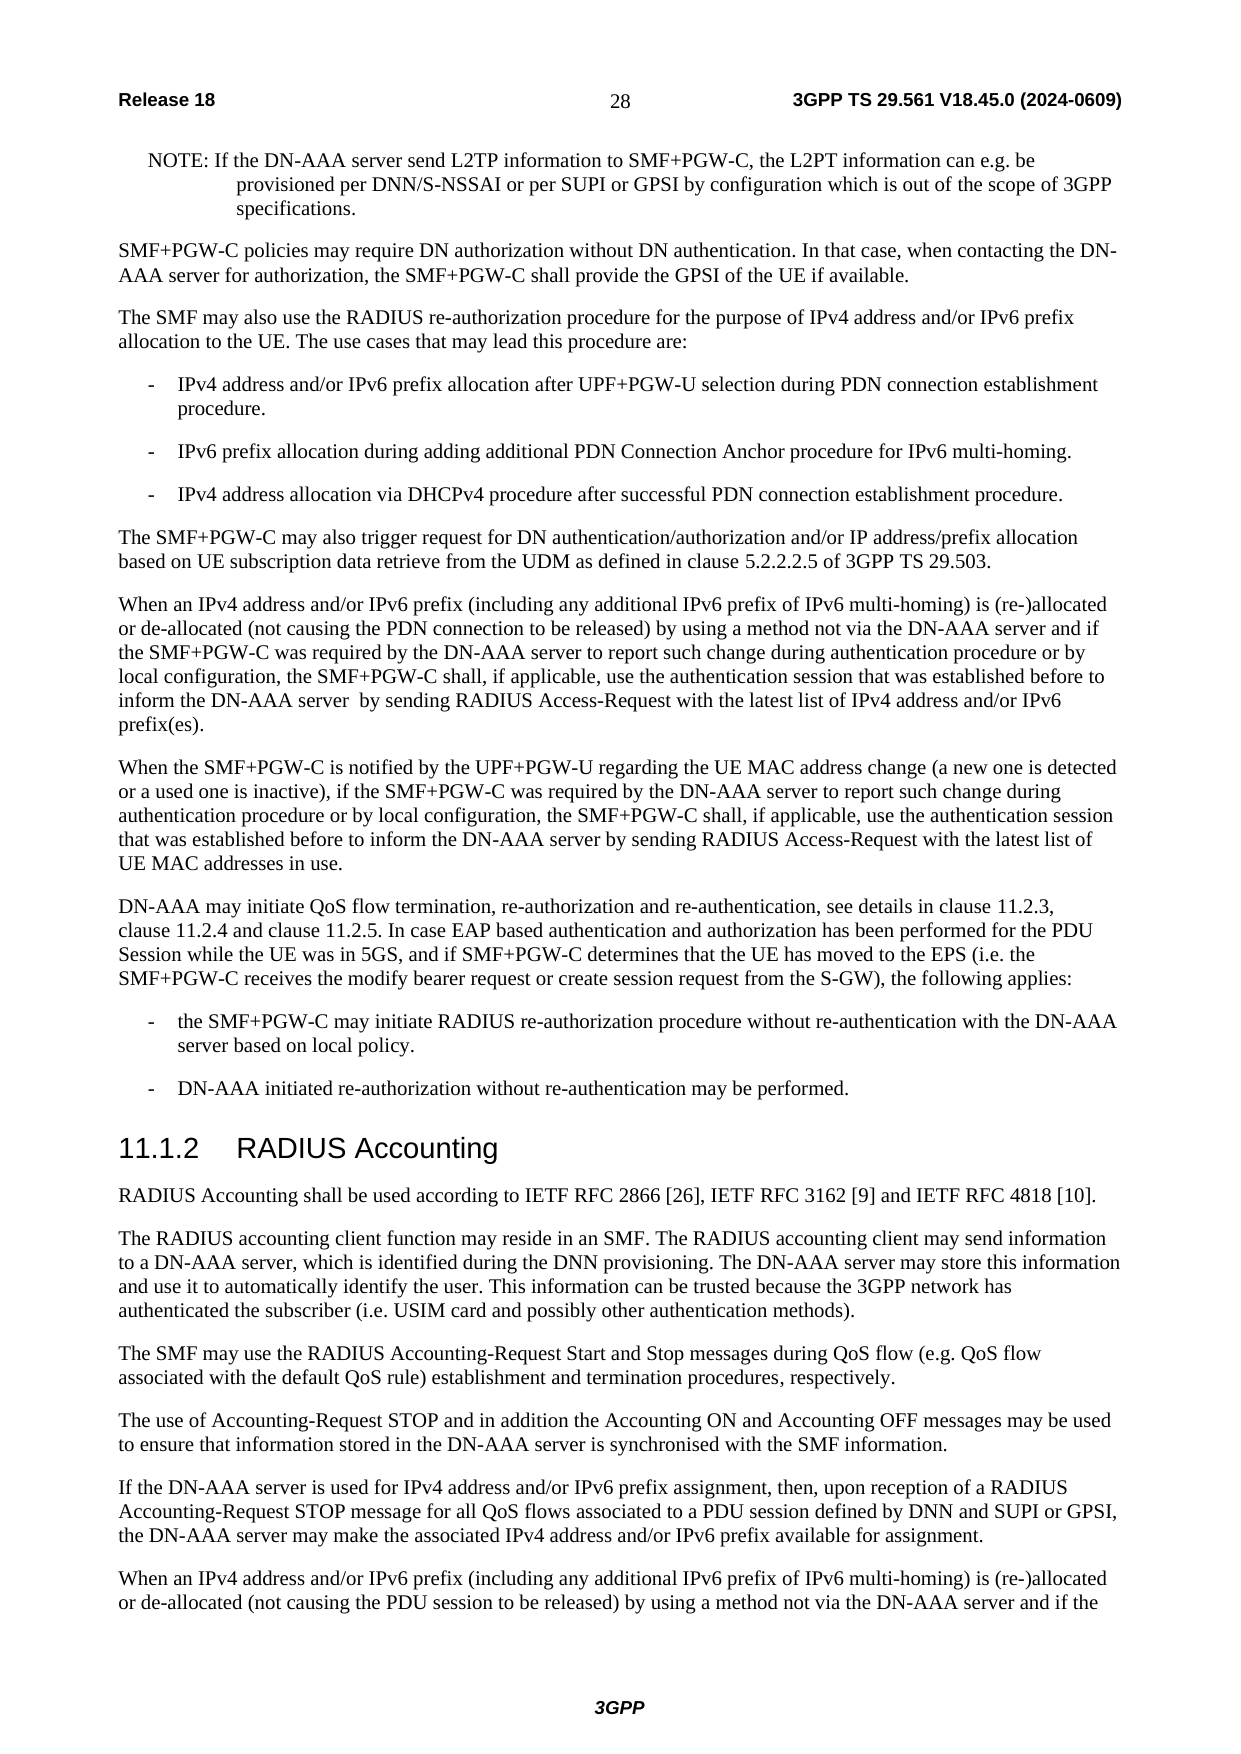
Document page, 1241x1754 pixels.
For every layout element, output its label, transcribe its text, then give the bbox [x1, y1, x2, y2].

text When the SMF+PGW-C is notified by the UPF+PGW-U regarding the UE MAC address change (a new one is detected or a used one is inactive), if the SMF+PGW-C was required by the DN-AAA server to report such change during authentication procedure or by local configuration, the SMF+PGW-C shall, if applicable, use the authentication session that was established before to inform the DN-AAA server by sending RADIUS Access-Request with the latest list of UE MAC addresses in use. [118, 755, 1122, 875]
text SMF+PGW-C policies may require DN authorization without DN authentication. In that case, when contacting the DN-AAA server for authorization, the SMF+PGW-C shall provide the GPSI of the UE if available. [118, 238, 1122, 287]
text - the SMF+PGW-C may initiate RADIUS re-authorization procedure without re-authentication with the DN-AAA server based on local policy. [148, 1009, 1122, 1057]
text When an IPv4 address and/or IPv6 prefix (including any additional IPv6 prefix of IPv6 multi-homing) is (re-)allocated or de-allocated (not causing the PDN connection to be released) by using a method not via the DN-AAA server and if the SMF+PGW-C was required by the DN-AAA server to report such change during authentication procedure or by local configuration, the SMF+PGW-C shall, if applicable, use the authentication session that was established before to inform the DN-AAA server by sending RADIUS Access-Request with the latest list of IPv4 address and/or IPv6 prefix(es). [118, 592, 1122, 736]
text - IPv4 address allocation via DHCPv4 procedure after successful PDN connection establishment procedure. [148, 482, 1122, 506]
text The SMF may also use the RADIUS re-authorization procedure for the purpose of IPv4 address and/or IPv6 prefix allocation to the UE. The use cases that may lead this procedure are: [118, 305, 1122, 353]
text If the DN-AAA server is used for IPv4 address and/or IPv6 prefix assignment, then, upon reception of a RADIUS Accounting-Request STOP message for all QoS flows associated to a PDU session defined by DNN and SUPI or GPSI, the DN-AAA server may make the associated IPv4 address and/or IPv6 prefix available for assignment. [118, 1475, 1122, 1547]
text The SMF+PGW-C may also trigger request for DN authentication/authorization and/or IP address/prefix allocation based on UE subscription data retrieve from the UDM as defined in clause 5.2.2.2.5 of 3GPP TS 29.503. [118, 525, 1122, 573]
text The use of Accounting-Request STOP and in addition the Accounting ON and Accounting OFF messages may be used to ensure that information stored in the DN-AAA server is synchronised with the SMF information. [118, 1408, 1122, 1456]
text NOTE: If the DN-AAA server send L2TP information to SMF+PGW-C, the L2PT information can e.g. be provisioned per DNN/S-NSSAI or per SUPI or GPSI by configuration which is out of the scope of 3GPP specifications. [148, 147, 1122, 220]
text - DN-AAA initiated re-authorization without re-authentication may be performed. [148, 1076, 1122, 1100]
text DN-AAA may initiate QoS flow termination, re-authorization and re-authentication, see details in clause 11.2.3, clause 11.2.4 and clause 11.2.5. In case EAP based authentication and authorization has been performed for the PDU Session while the UE was in 5GS, and if SMF+PGW-C determines that the UE has moved to the EPS (i.e. the SMF+PGW-C receives the modify bearer request or create session request from the S-GW), the following applies: [118, 894, 1122, 990]
text - IPv4 address and/or IPv6 prefix allocation after UPF+PGW-U selection during PDN connection establishment procedure. [148, 372, 1122, 420]
text RADIUS Accounting shall be used according to IETF RFC 2866 [26], IETF RFC 3162 [9] and IETF RFC 4818 [10]. [118, 1183, 1122, 1207]
subtitle 11.1.2 RADIUS Accounting [118, 1131, 1122, 1164]
text The RADIUS accounting client function may reside in an SMF. The RADIUS accounting client may send information to a DN-AAA server, which is identified during the DNN provisioning. The DN-AAA server may store this information and use it to automatically identify the user. This information can be trusted because the 3GPP network has authenticated the subscriber (i.e. USIM card and possibly other authentication methods). [118, 1226, 1122, 1322]
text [118, 1566, 1122, 1614]
text The SMF may use the RADIUS Accounting-Request Start and Stop messages during QoS flow (e.g. QoS flow associated with the default QoS rule) establishment and termination procedures, respectively. [118, 1341, 1122, 1389]
text - IPv6 prefix allocation during adding additional PDN Connection Anchor procedure for IPv6 multi-homing. [148, 439, 1122, 463]
